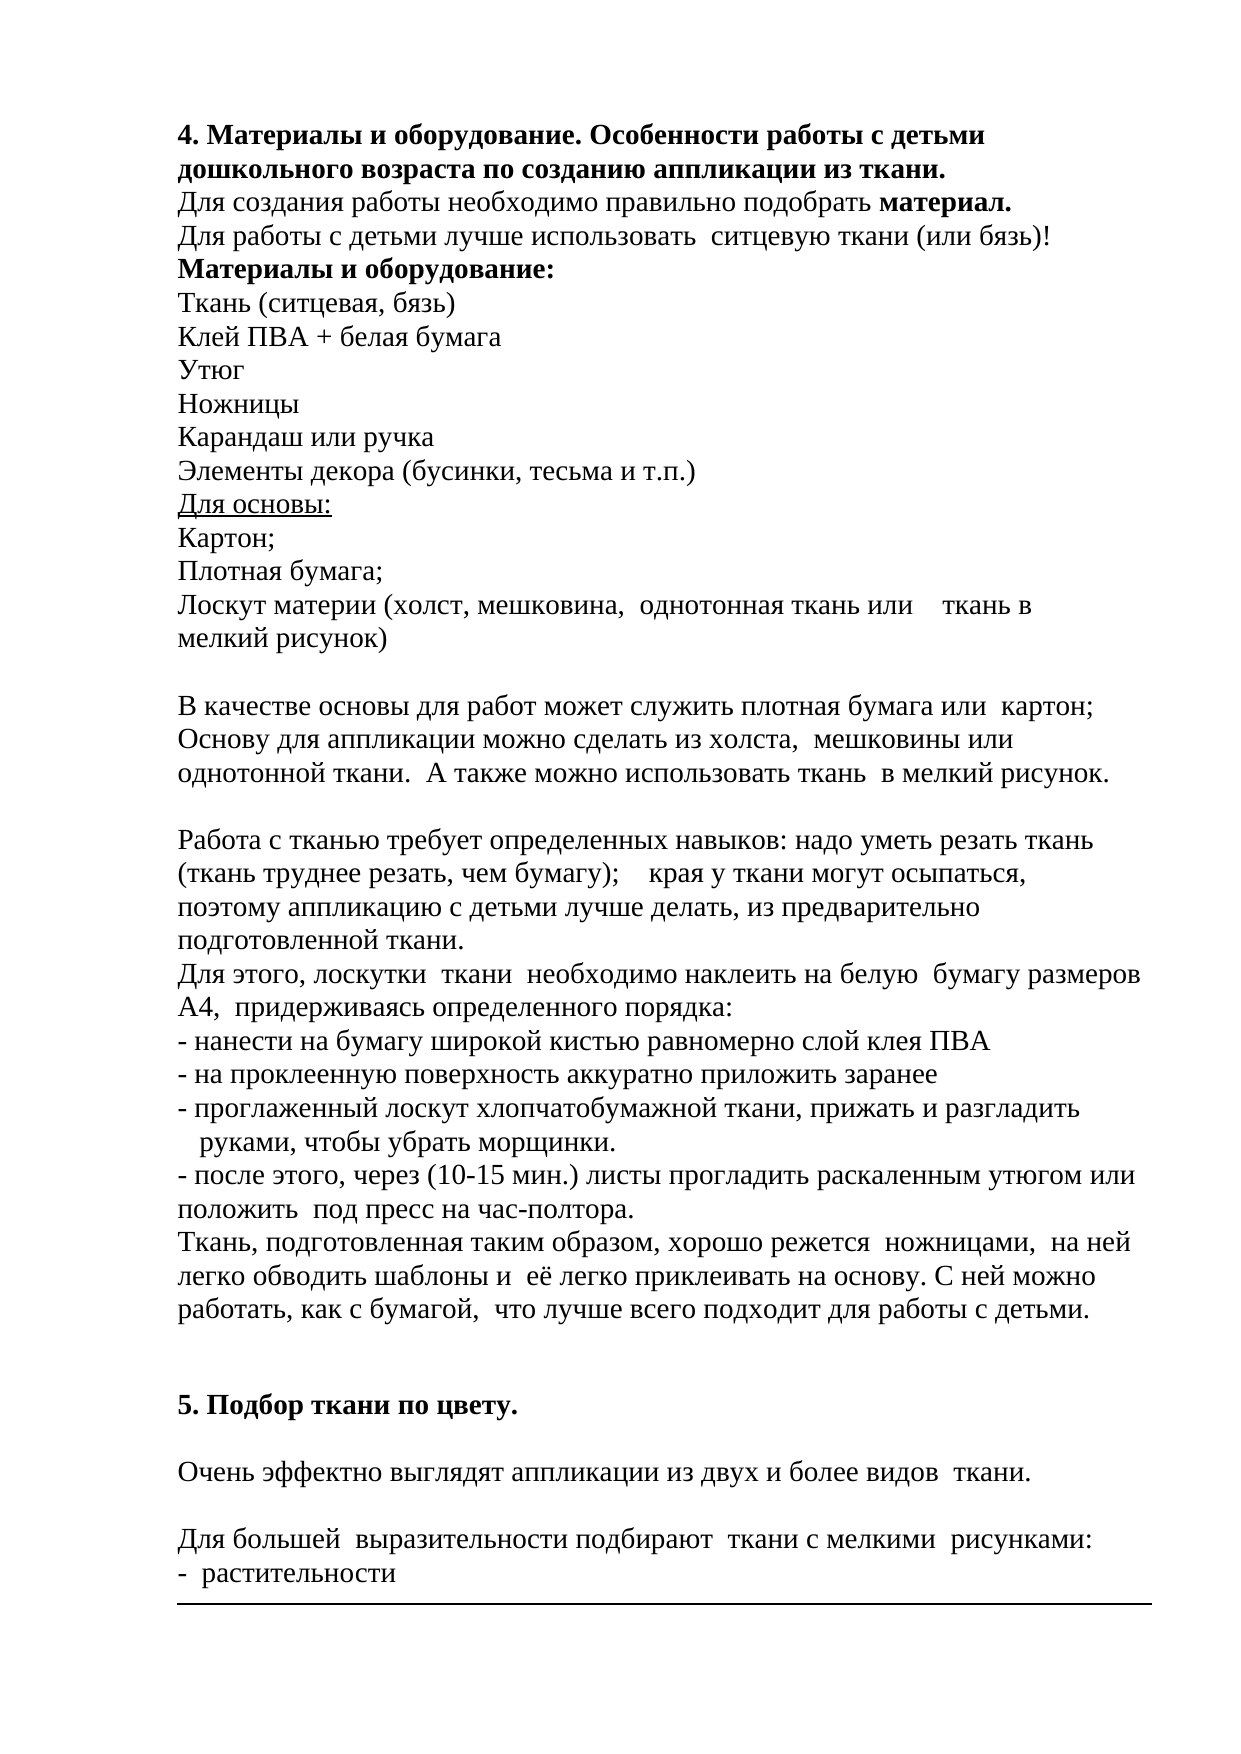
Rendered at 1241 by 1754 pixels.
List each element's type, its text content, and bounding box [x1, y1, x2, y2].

text 5. Подбор ткани по цвету. [177, 1387, 1152, 1421]
text Основу для аппликации можно сделать из холста, мешковины или однотонной ткани. А также можно использовать ткань в мелкий рисунок. [177, 721, 1152, 788]
text Ткань (ситцевая, бязь) [177, 285, 1152, 319]
text - после этого, через (10-15 мин.) листы прогладить раскаленным утюгом или положить под пресс на час-полтора. Ткань, подготовленная таким образом, хорошо режется ножницами, на ней легко обводить шаблоны и её легко приклеивать на основу. С ней можно работать, как с бумагой, что лучше всего подходит для работы с детьми. [177, 1157, 1152, 1325]
text Элементы декора (бусинки, тесьма и т.п.) Для основы: [177, 453, 1152, 520]
text Клей ПВА + белая бумага [177, 319, 1152, 352]
text Карандаш или ручка [177, 419, 1152, 453]
text Работа с тканью требует определенных навыков: надо уметь резать ткань (ткань труднее резать, чем бумагу); края у ткани могут осыпаться, поэтому аппликацию с детьми лучше делать, из предварительно подготовленной ткани. [177, 822, 1152, 956]
text Очень эффектно выглядят аппликации из двух и более видов ткани. [177, 1454, 1152, 1488]
text Для этого, лоскутки ткани необходимо наклеить на белую бумагу размеров А4, придерживаясь определенного порядка: [177, 956, 1152, 1023]
text - проглаженный лоскут хлопчатобумажной ткани, прижать и разгладить [177, 1090, 1152, 1124]
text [177, 1521, 1152, 1603]
text - на проклеенную поверхность аккуратно приложить заранее [177, 1057, 1152, 1090]
text В качестве основы для работ может служить плотная бумага или картон; [177, 688, 1152, 721]
text - нанести на бумагу широкой кистью равномерно слой клея ПВА [177, 1023, 1152, 1057]
text Ножницы [177, 386, 1152, 419]
text 4. Материалы и оборудование. Особенности работы с детьми дошкольного возраста по созданию аппликации из ткани. Для создания работы необходимо правильно подобрать материал. Для работы с детьми лучше использовать ситцевую ткани (или бязь)! Материалы и оборудование: [177, 117, 1152, 285]
text Утюг [177, 352, 1152, 386]
text Картон; [177, 520, 1152, 553]
text руками, чтобы убрать морщинки. [177, 1124, 1152, 1157]
text Лоскут материи (холст, мешковина, однотонная ткань или ткань в мелкий рисунок) [177, 587, 1152, 654]
text Плотная бумага; [177, 553, 1152, 587]
